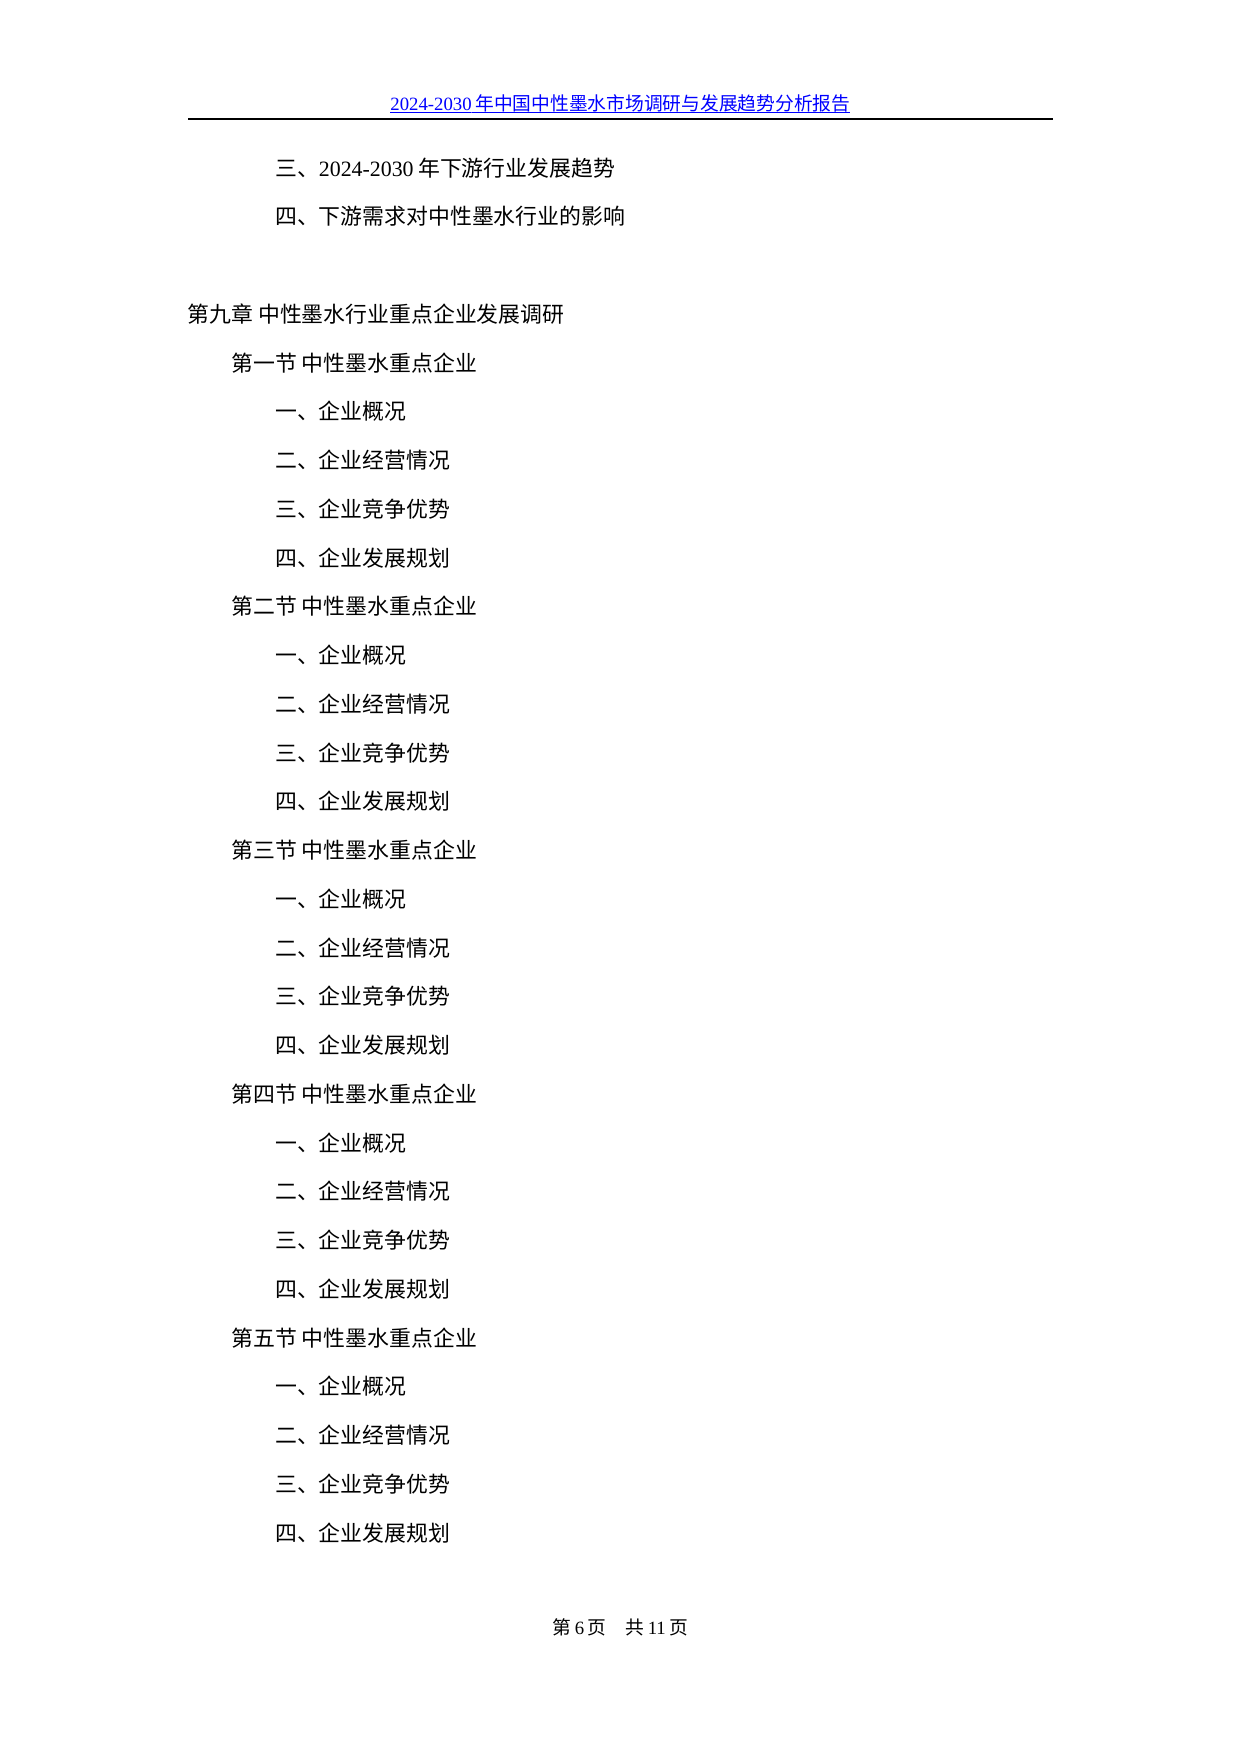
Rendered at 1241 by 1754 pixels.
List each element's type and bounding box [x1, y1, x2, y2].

text [187, 150, 1053, 1548]
